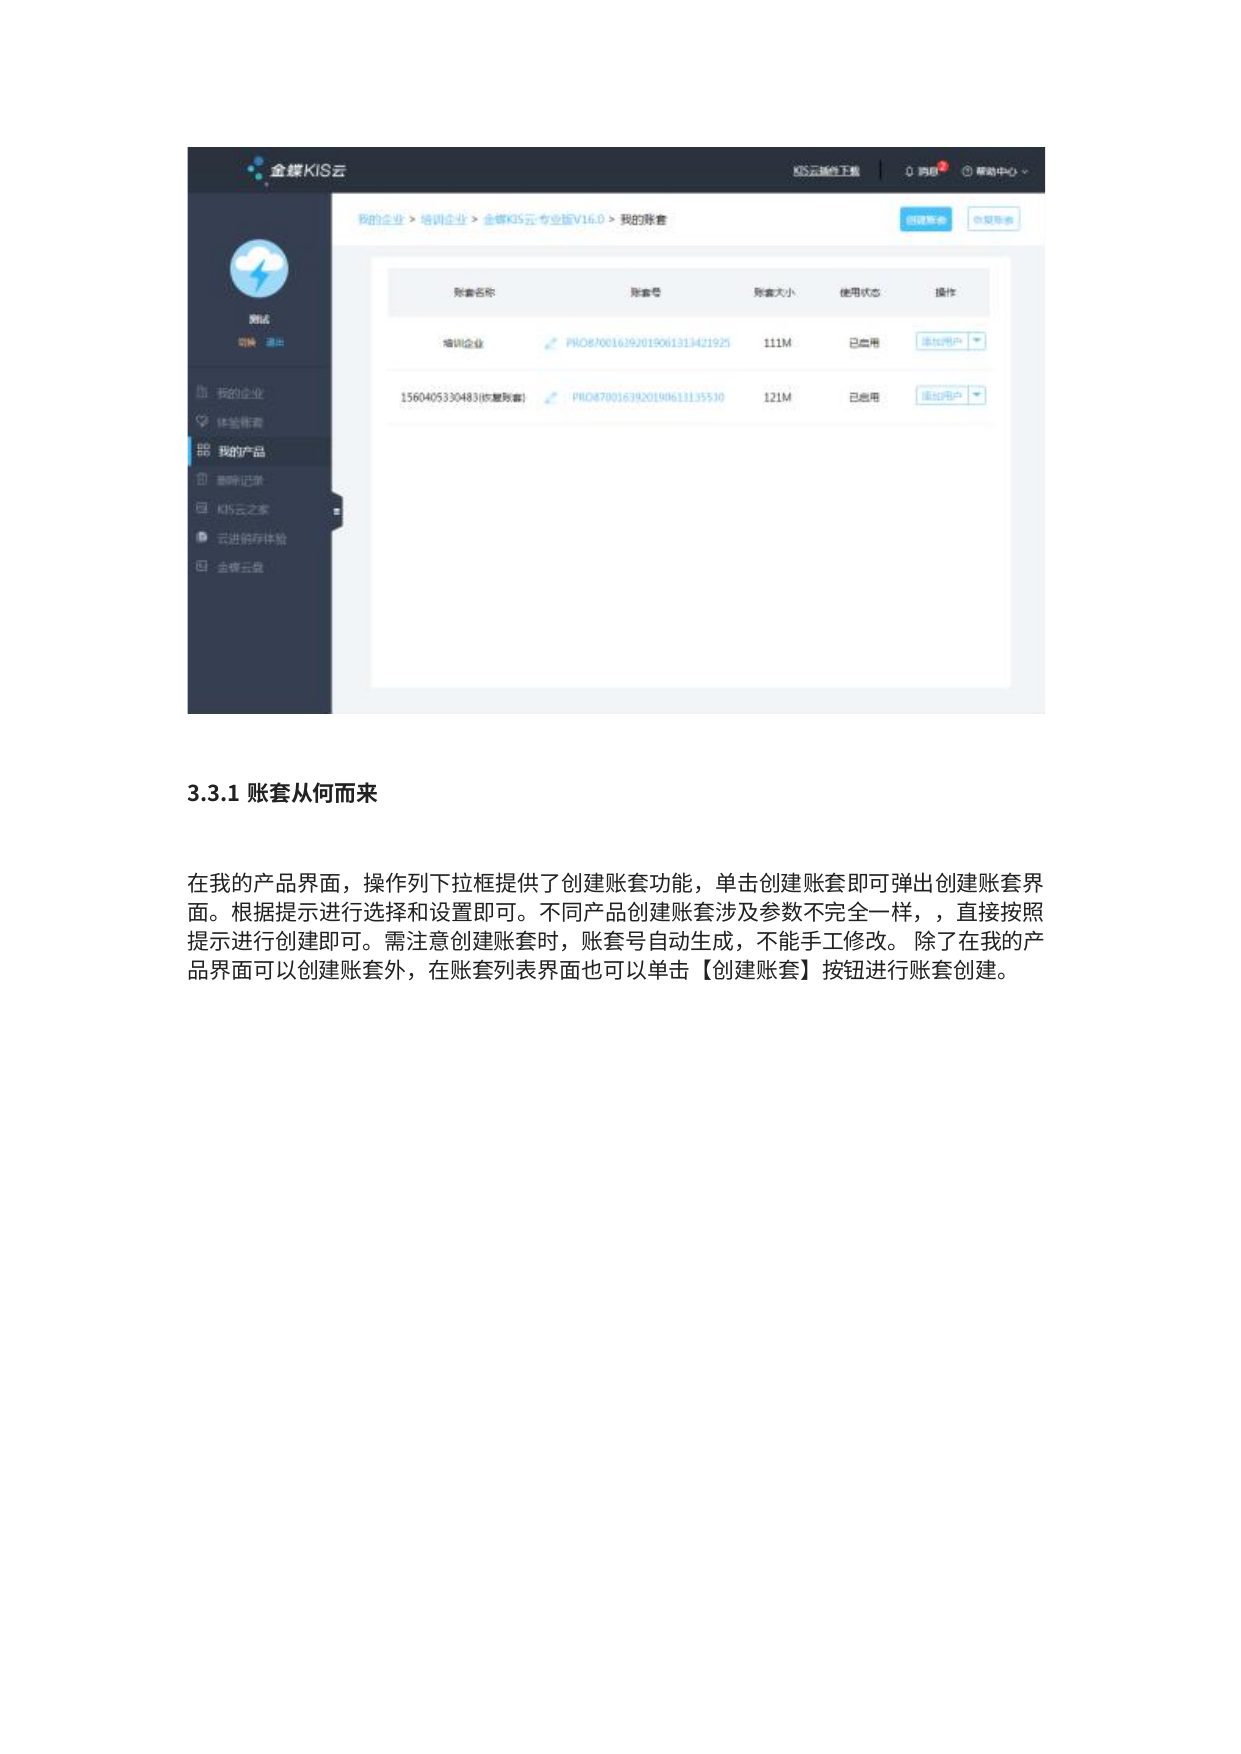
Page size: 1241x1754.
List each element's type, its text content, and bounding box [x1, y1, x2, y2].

text 在我的产品界面，操作列下拉框提供了创建账套功能，单击创建账套即可弹出创建账套界面。根据提示进行选择和设置即可。不同产品创建账套涉及参数不完全一样，，直接按照提示进行创建即可。需注意创建账套时，账套号自动生成，不能手工修改。 除了在我的产品界面可以创建账套外，在账套列表界面也可以单击【创建账套】按钮进行账套创建。 [187, 869, 1047, 985]
picture [187, 147, 1046, 714]
subtitle 账套从何而来 [187, 776, 1240, 808]
